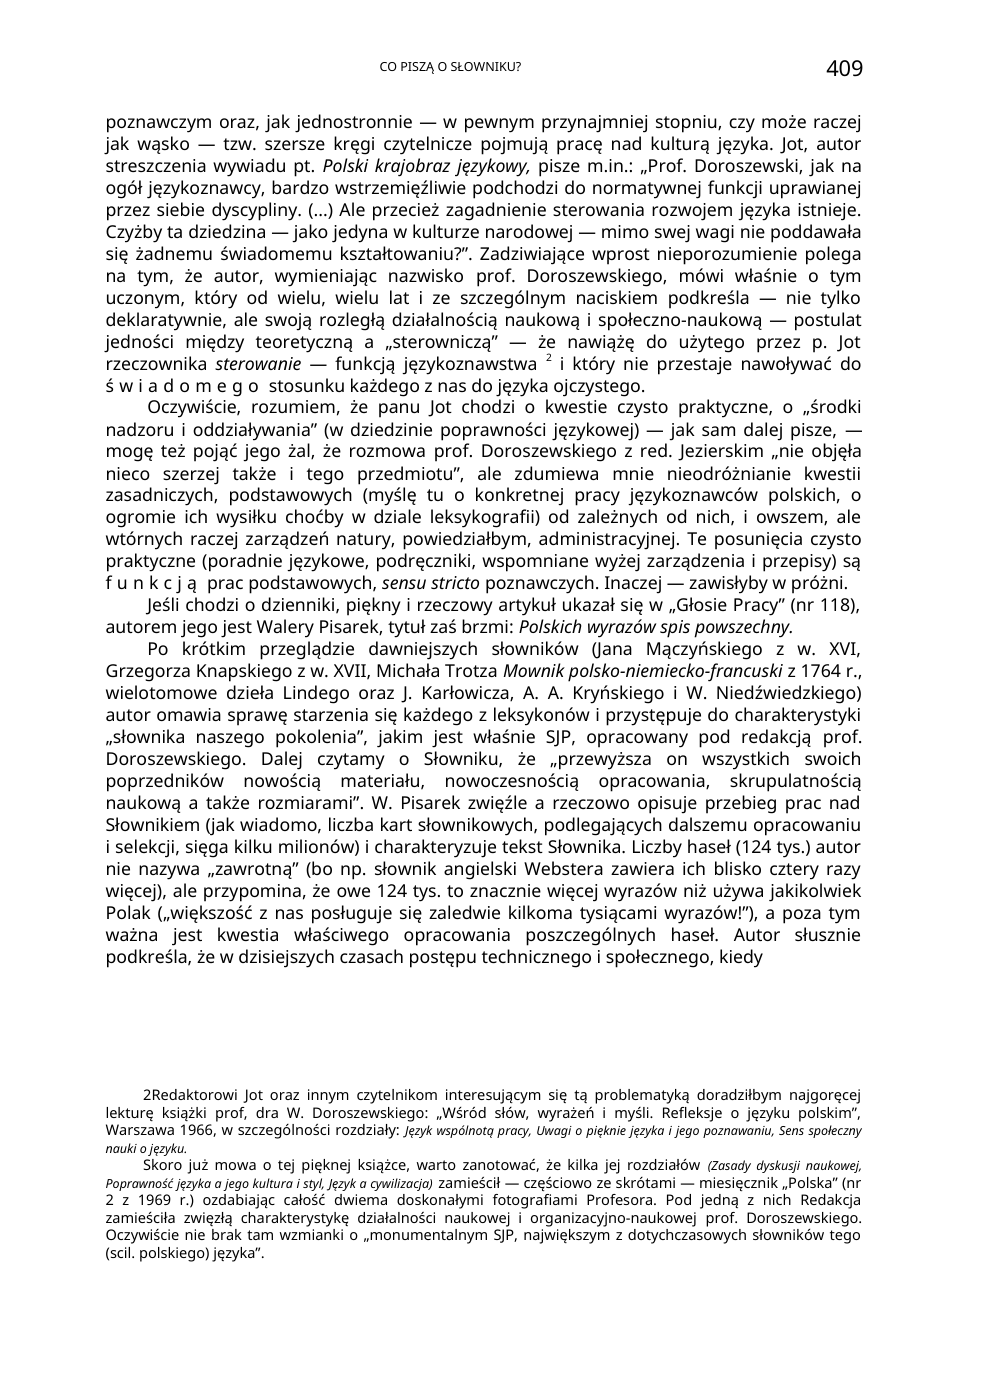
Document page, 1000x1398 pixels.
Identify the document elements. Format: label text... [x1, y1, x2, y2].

text Po krótkim przeglądzie dawniejszych słowników (Jana Mączyńskiego z w. XVI, Grzegorza Knapskiego z w. XVII, Michała Trotza Mownik polsko-niemiecko-francuski z 1764 r., wielotomowe dzieła Lindego oraz J. Karłowicza, A. A. Kryńskiego i W. Niedźwiedzkiego) autor omawia sprawę starzenia się każdego z leksykonów i przystępuje do charakterystyki „słownika naszego pokolenia”, jakim jest właśnie SJP, opracowany pod redakcją prof. Doroszewskiego. Dalej czytamy o Słowniku, że „przewyższa on wszystkich swoich poprzedników nowością materiału, nowoczesnością opracowania, skrupulatnością naukową a także rozmiarami”. W. Pisarek zwięźle a rzeczowo opisuje przebieg prac nad Słownikiem (jak wiadomo, liczba kart słownikowych, podlegających dalszemu opracowaniu i selekcji, sięga kilku milionów) i charakteryzuje tekst Słownika. Liczby haseł (124 tys.) autor nie nazywa „zawrotną” (bo np. słownik angielski Webstera zawiera ich blisko cztery razy więcej), ale przypomina, że owe 124 tys. to znacznie więcej wyrazów niż używa jakikolwiek Polak („większość z nas posługuje się zaledwie kilkoma tysiącami wyrazów!”), a poza tym ważna jest kwestia właściwego opracowania poszczególnych haseł. Autor słusznie podkreśla, że w dzisiejszych czasach postępu technicznego i społecznego, kiedy [105, 638, 862, 968]
text 409 [826, 59, 864, 81]
text poznawczym oraz, jak jednostronnie — w pewnym przynajmniej stopniu, czy może raczej jak wąsko — tzw. szersze kręgi czytelnicze pojmują pracę nad kulturą języka. Jot, autor streszczenia wywiadu pt. Polski krajobraz językowy, pisze m.in.: „Prof. Doroszewski, jak na ogół językoznawcy, bardzo wstrzemięźliwie podchodzi do normatywnej funkcji uprawianej przez siebie dyscypliny. (...) Ale przecież zagadnienie sterowania rozwojem języka istnieje. Czyżby ta dziedzina — jako jedyna w kulturze narodowej — mimo swej wagi nie poddawała się żadnemu świadomemu kształtowaniu?”. Zadziwiające wprost nieporozumienie polega na tym, że autor, wymieniając nazwisko prof. Doroszewskiego, mówi właśnie o tym uczonym, który od wielu, wielu lat i ze szczególnym naciskiem podkreśla — nie tylko deklaratywnie, ale swoją rozległą działalnością naukową i społeczno-naukową — postulat jedności między teoretyczną a „sterowniczą” — że nawiążę do użytego przez p. Jot rzeczownika sterowanie — funkcją językoznawstwa 2 i który nie przestaje nawoływać do świadomego stosunku każdego z nas do języka ojczystego. [105, 111, 862, 396]
text Jeśli chodzi o dzienniki, piękny i rzeczowy artykuł ukazał się w „Głosie Pracy” (nr 118), autorem jego jest Walery Pisarek, tytuł zaś brzmi: Polskich wyrazów spis powszechny. [105, 594, 862, 638]
text Skoro już mowa o tej pięknej książce, warto zanotować, że kilka jej rozdziałów (Zasady dyskusji naukowej, Poprawność języka a jego kultura i styl, Język a cywilizacja) zamieścił — częściowo ze skrótami — miesięcznik „Polska” (nr 2 z 1969 r.) ozdabiając całość dwiema doskonałymi fotografiami Profesora. Pod jedną z nich Redakcja zamieściła zwięzłą charakterystykę działalności naukowej i organizacyjno-naukowej prof. Doroszewskiego. Oczywiście nie brak tam wzmianki o „monumentalnym SJP, największym z dotychczasowych słowników tego (scil. polskiego) języka”. [105, 1157, 862, 1262]
text 2 Redaktorowi Jot oraz innym czytelnikom interesującym się tą problematyką doradziłbym najgoręcej lekturę książki prof, dra W. Doroszewskiego: „Wśród słów, wyrażeń i myśli. Refleksje o języku polskim”, Warszawa 1966, w szczególności rozdziały: Język wspólnotą pracy, Uwagi o pięknie języka i jego poznawaniu, Sens społeczny nauki o języku. [105, 1087, 862, 1157]
text Oczywiście, rozumiem, że panu Jot chodzi o kwestie czysto praktyczne, o „środki nadzoru i oddziaływania” (w dziedzinie poprawności językowej) — jak sam dalej pisze, — mogę też pojąć jego żal, że rozmowa prof. Doroszewskiego z red. Jezierskim „nie objęła nieco szerzej także i tego przedmiotu”, ale zdumiewa mnie nieodróżnianie kwestii zasadniczych, podstawowych (myślę tu o konkretnej pracy językoznawców polskich, o ogromie ich wysiłku choćby w dziale leksykografii) od zależnych od nich, i owszem, ale wtórnych raczej zarządzeń natury, powiedziałbym, administracyjnej. Te posunięcia czysto praktyczne (poradnie językowe, podręczniki, wspomniane wyżej zarządzenia i przepisy) są funkcją prac podstawowych, sensu stricto poznawczych. Inaczej — zawisłyby w próżni. [105, 396, 862, 594]
